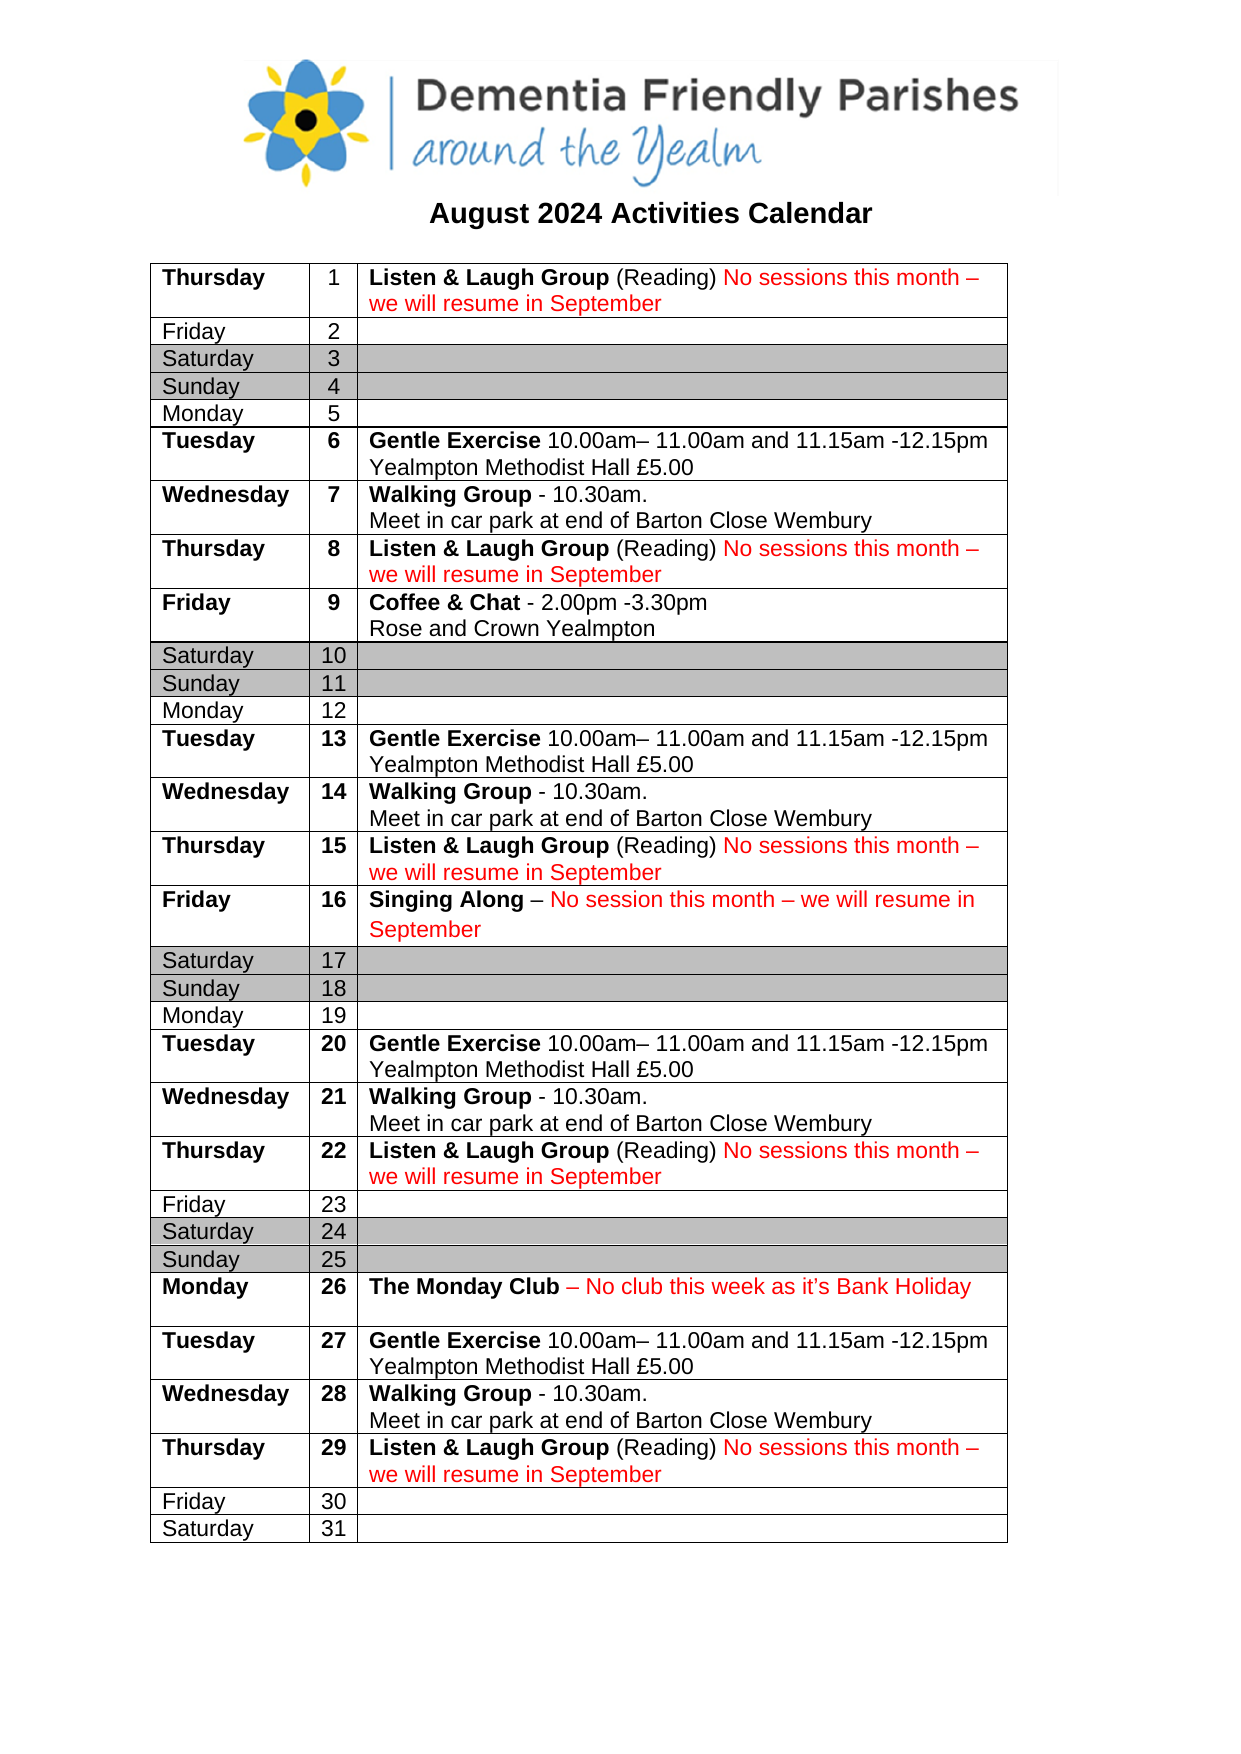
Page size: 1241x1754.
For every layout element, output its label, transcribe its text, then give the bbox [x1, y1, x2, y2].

table_cell Sunday [151, 975, 309, 1001]
table_cell [358, 947, 1007, 974]
table_cell Saturday [151, 1218, 309, 1244]
table_cell Listen & Laugh Group (Reading) No sessions this month – we will resume in September [358, 832, 1007, 885]
table_cell 17 [310, 947, 357, 974]
table_cell Friday [151, 589, 309, 641]
table_cell Wednesday [151, 1083, 309, 1136]
table_cell Monday [151, 1002, 309, 1028]
table_cell 13 [310, 725, 357, 777]
table_cell Thursday [151, 535, 309, 588]
table_cell Saturday [151, 345, 309, 372]
table_cell Listen & Laugh Group (Reading) No sessions this month – we will resume in September [358, 1434, 1007, 1487]
table_cell [358, 318, 1007, 344]
table_cell Gentle Exercise 10.00am– 11.00am and 11.15am -12.15pm Yealmpton Methodist Hall £5.00 [358, 1327, 1007, 1379]
table_cell Tuesday [151, 725, 309, 777]
table_cell 7 [310, 481, 357, 534]
table_cell 8 [310, 535, 357, 588]
table_cell Friday [151, 886, 309, 946]
table_cell Monday [151, 1273, 309, 1326]
table_cell 23 [310, 1191, 357, 1217]
table_cell Listen & Laugh Group (Reading) No sessions this month – we will resume in September [358, 535, 1007, 588]
table_cell [358, 1488, 1007, 1514]
table_cell Listen & Laugh Group (Reading) No sessions this month – we will resume in September [358, 1137, 1007, 1190]
table_cell Walking Group - 10.30am. Meet in car park at end of Barton Close Wembury [358, 1380, 1007, 1433]
table_cell Walking Group - 10.30am. Meet in car park at end of Barton Close Wembury [358, 778, 1007, 831]
table_cell Thursday [151, 1434, 309, 1487]
table_cell 21 [310, 1083, 357, 1136]
table_cell 12 [310, 697, 357, 723]
table_cell Singing Along – No session this month – we will resume in September [358, 886, 1007, 946]
table_cell 19 [310, 1002, 357, 1028]
table_cell 6 [310, 428, 357, 480]
table_cell Walking Group - 10.30am. Meet in car park at end of Barton Close Wembury [358, 481, 1007, 534]
table_header Listen & Laugh Group (Reading) No sessions this month – we will resume in September [358, 264, 1007, 317]
table_cell [358, 400, 1007, 426]
table_cell [358, 345, 1007, 372]
table_cell Wednesday [151, 1380, 309, 1433]
table_cell 28 [310, 1380, 357, 1433]
table_cell Walking Group - 10.30am. Meet in car park at end of Barton Close Wembury [358, 1083, 1007, 1136]
table_header Thursday [151, 264, 309, 317]
text August 2024 Activities Calendar [150, 196, 1152, 229]
table_cell Sunday [151, 373, 309, 399]
table_cell [358, 1515, 1007, 1542]
table_cell Wednesday [151, 778, 309, 831]
table_cell 26 [310, 1273, 357, 1326]
table_cell [358, 697, 1007, 723]
table_cell Tuesday [151, 1327, 309, 1379]
table_cell Tuesday [151, 1030, 309, 1082]
table_cell 10 [310, 643, 357, 669]
table_cell The Monday Club – No club this week as it’s Bank Holiday [358, 1273, 1007, 1326]
table_cell 3 [310, 345, 357, 372]
table_cell 11 [310, 670, 357, 696]
table_cell 18 [310, 975, 357, 1001]
table_cell 15 [310, 832, 357, 885]
table_cell [358, 643, 1007, 669]
table_cell 30 [310, 1488, 357, 1514]
table_cell [358, 670, 1007, 696]
table_cell 31 [310, 1515, 357, 1542]
table_cell Monday [151, 697, 309, 723]
table_cell Friday [151, 318, 309, 344]
table_cell [358, 1218, 1007, 1244]
table_cell 2 [310, 318, 357, 344]
table_cell Saturday [151, 947, 309, 974]
table_cell Tuesday [151, 428, 309, 480]
table_cell 25 [310, 1246, 357, 1272]
table_cell Gentle Exercise 10.00am– 11.00am and 11.15am -12.15pm Yealmpton Methodist Hall £5.00 [358, 428, 1007, 480]
table_cell 27 [310, 1327, 357, 1379]
table_cell 22 [310, 1137, 357, 1190]
table_cell 5 [310, 400, 357, 426]
picture [243, 58, 1059, 196]
table_cell [358, 1191, 1007, 1217]
table_cell Coffee & Chat - 2.00pm -3.30pm Rose and Crown Yealmpton [358, 589, 1007, 641]
table_cell Saturday [151, 643, 309, 669]
table_cell Gentle Exercise 10.00am– 11.00am and 11.15am -12.15pm Yealmpton Methodist Hall £5.00 [358, 725, 1007, 777]
table_cell [358, 1002, 1007, 1028]
table_cell Saturday [151, 1515, 309, 1542]
table_cell 4 [310, 373, 357, 399]
table_cell 24 [310, 1218, 357, 1244]
table_cell [358, 975, 1007, 1001]
table_cell Thursday [151, 832, 309, 885]
table_cell Friday [151, 1488, 309, 1514]
table_cell Thursday [151, 1137, 309, 1190]
table_cell [358, 1246, 1007, 1272]
table_cell Wednesday [151, 481, 309, 534]
table_cell 16 [310, 886, 357, 946]
table_cell Gentle Exercise 10.00am– 11.00am and 11.15am -12.15pm Yealmpton Methodist Hall £5.00 [358, 1030, 1007, 1082]
table_cell 14 [310, 778, 357, 831]
table_cell Monday [151, 400, 309, 426]
table_cell [358, 373, 1007, 399]
table_cell 9 [310, 589, 357, 641]
table_cell Sunday [151, 670, 309, 696]
table_cell 29 [310, 1434, 357, 1487]
table_header 1 [310, 264, 357, 317]
table_cell 20 [310, 1030, 357, 1082]
table_cell Sunday [151, 1246, 309, 1272]
table_cell Friday [151, 1191, 309, 1217]
